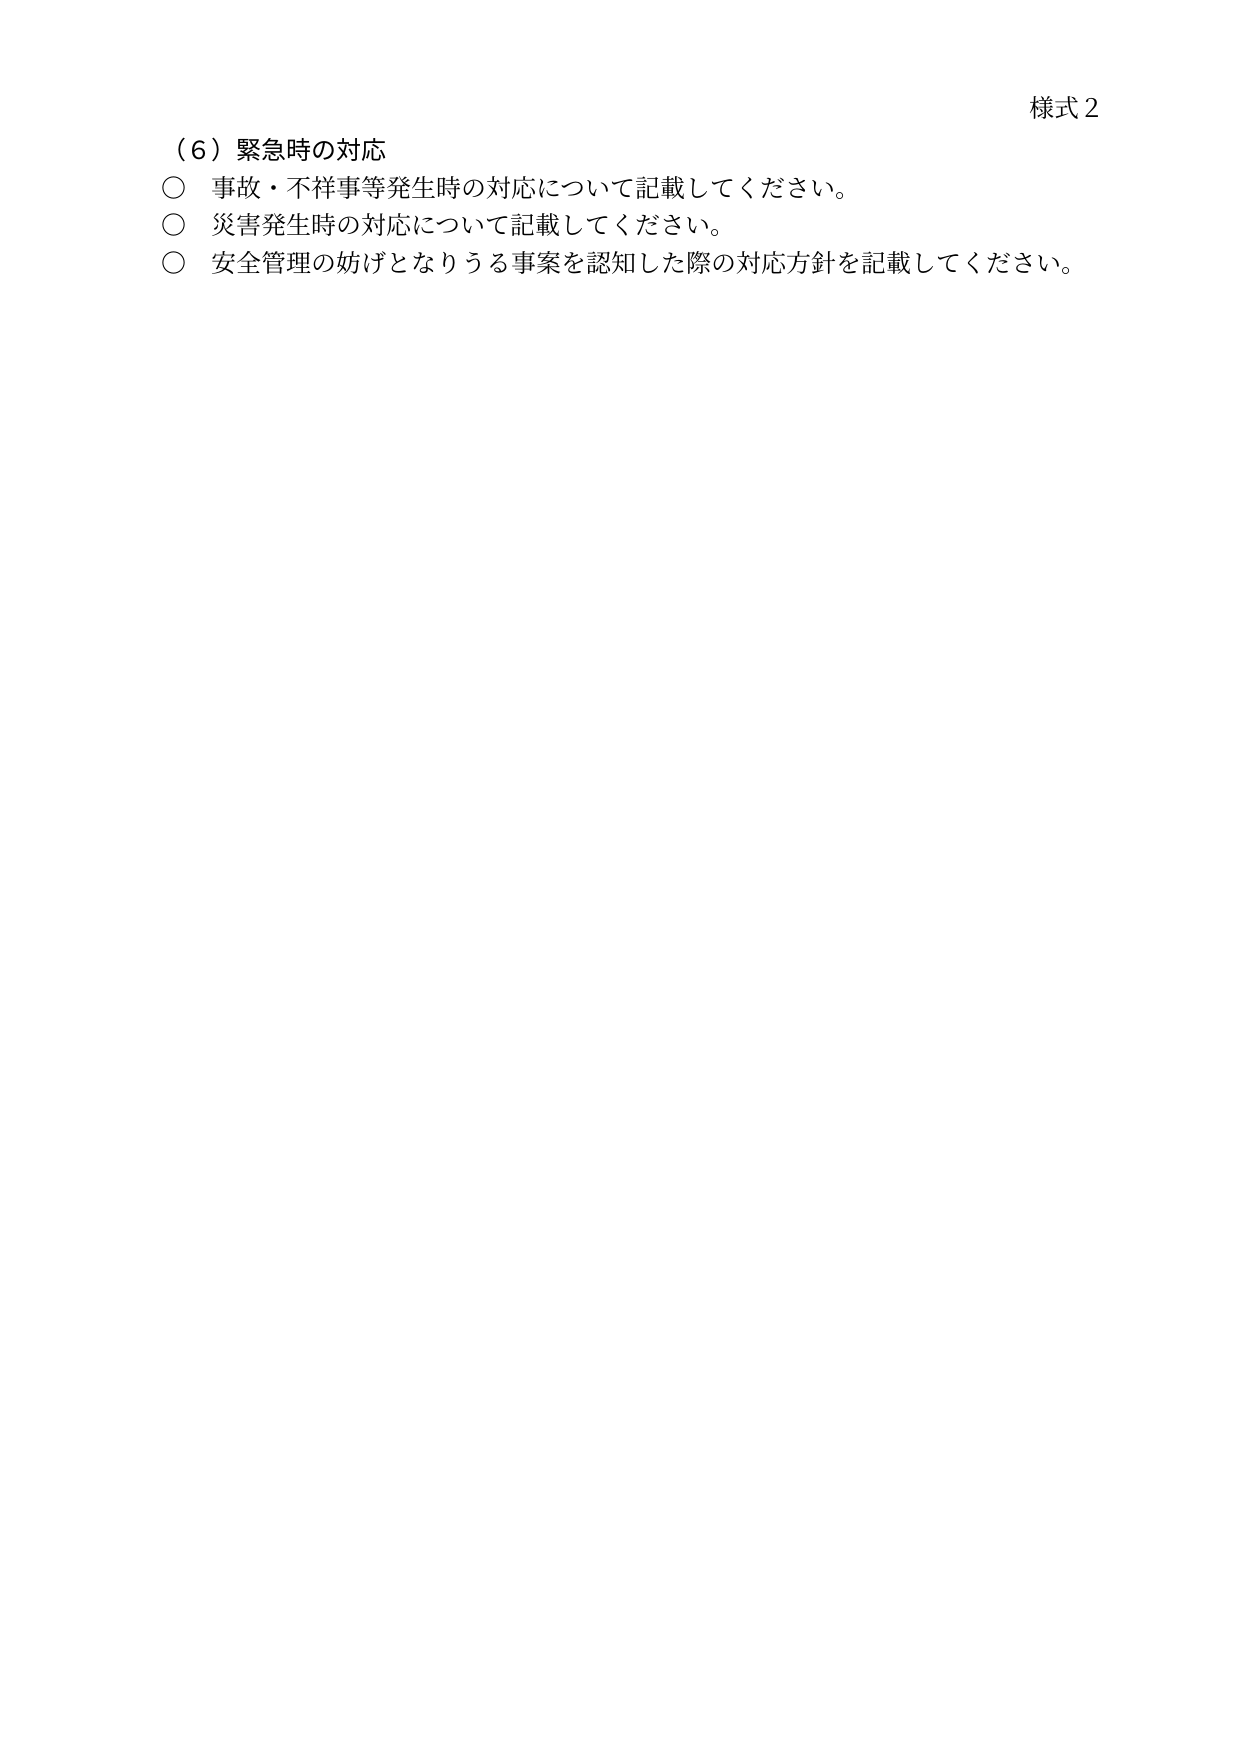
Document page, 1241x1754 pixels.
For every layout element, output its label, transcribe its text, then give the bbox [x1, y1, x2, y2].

text 〇 事故・不祥事等発生時の対応について記載してください。 [161, 168, 1104, 205]
text 〇 災害発生時の対応について記載してください。 [161, 205, 1104, 243]
text 〇 安全管理の妨げとなりうる事案を認知した際の対応方針を記載してください。 [161, 243, 1104, 280]
text （６）緊急時の対応 [136, 130, 1104, 168]
